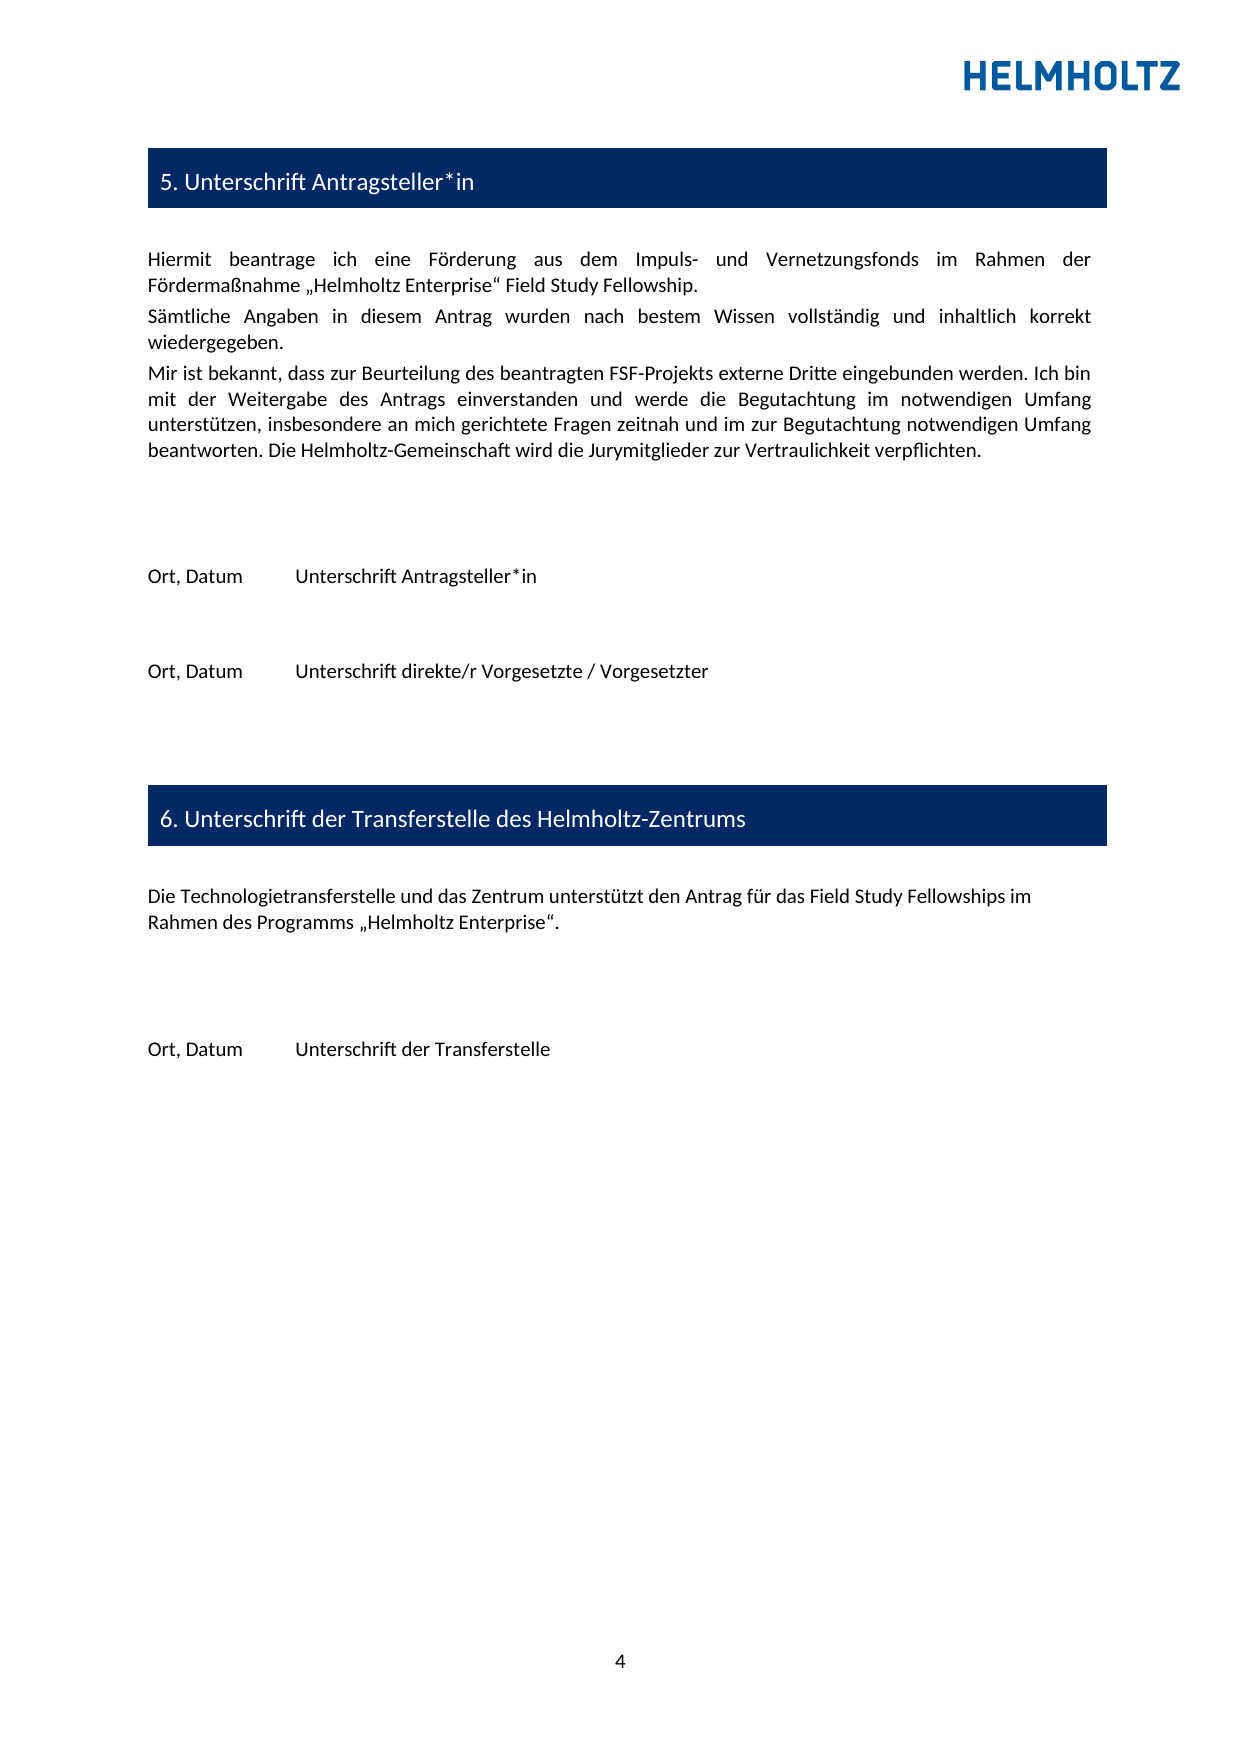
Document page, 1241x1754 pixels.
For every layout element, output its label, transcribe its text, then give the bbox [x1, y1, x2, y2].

table_header 5. Unterschrift Antragsteller*in [148, 148, 1107, 208]
text Mir ist bekannt, dass zur Beurteilung des beantragten FSF-Projekts externe Dritte eingebunden werden. Ich bin mit der Weitergabe des Antrags einverstanden und werde die Begutachtung im notwendigen Umfang unterstützen, insbesondere an mich gerichtete Fragen zeitnah und im zur Begutachtung notwendigen Umfang beantworten. Die Helmholtz-Gemeinschaft wird die Jurymitglieder zur Vertraulichkeit verpflichten. [148, 361, 1092, 462]
table_header 6. Unterschrift der Transferstelle des Helmholtz-Zentrums [148, 785, 1107, 846]
text Ort, Datum Unterschrift der Transferstelle [148, 1036, 1092, 1061]
text Ort, Datum Unterschrift Antragsteller*in [148, 563, 1092, 589]
text Die Technologietransferstelle und das Zentrum unterstützt den Antrag für das Field Study Fellowships im Rahmen des Programms „Helmholtz Enterprise“. [148, 884, 1092, 934]
text Ort, Datum Unterschrift direkte/r Vorgesetzte / Vorgesetzter [148, 658, 1092, 684]
text Hiermit beantrage ich eine Förderung aus dem Impuls- und Vernetzungsfonds im Rahmen der Fördermaßnahme „Helmholtz Enterprise“ Field Study Fellowship. [148, 246, 1092, 297]
text Sämtliche Angaben in diesem Antrag wurden nach bestem Wissen vollständig und inhaltlich korrekt wiedergegeben. [148, 303, 1092, 354]
picture [906, 2, 1238, 149]
